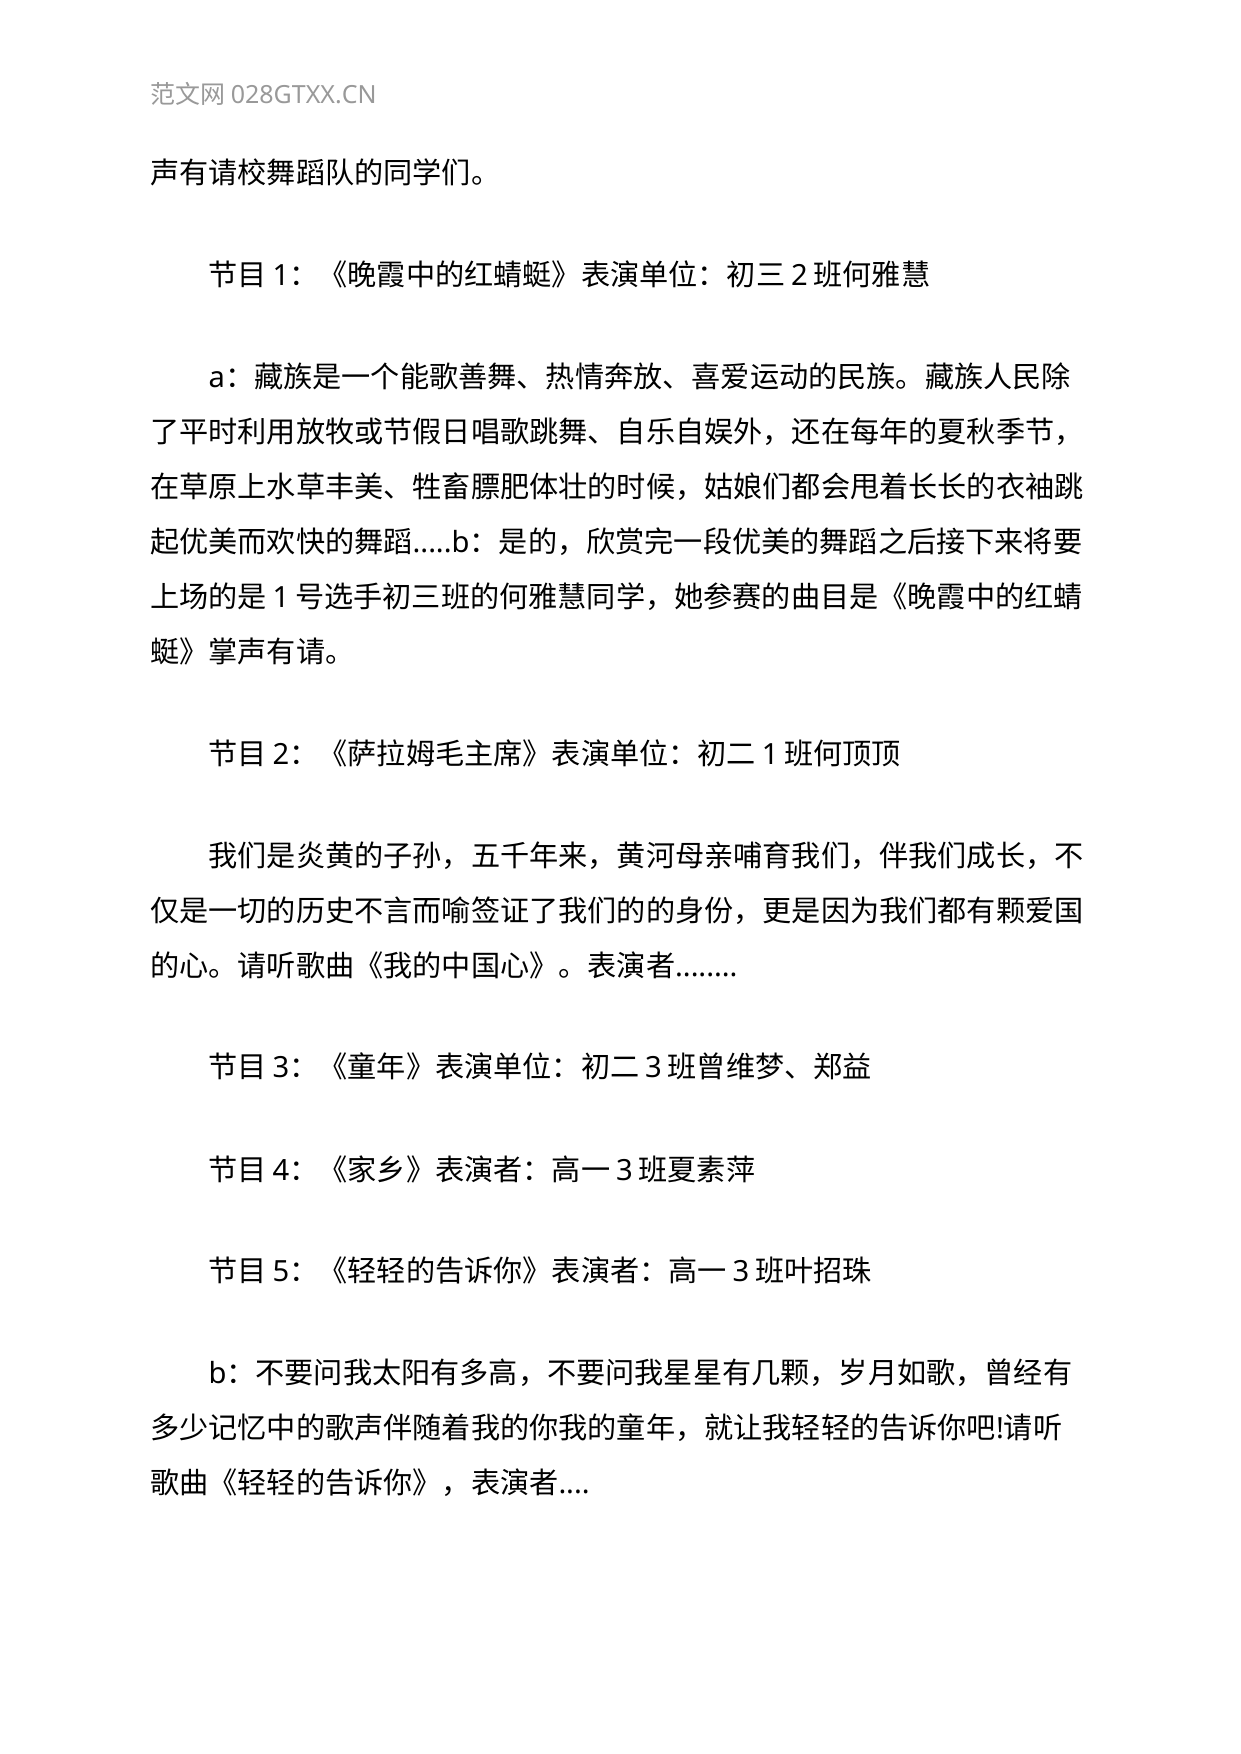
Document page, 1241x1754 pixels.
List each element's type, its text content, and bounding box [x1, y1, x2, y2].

text a：藏族是一个能歌善舞、热情奔放、喜爱运动的民族。藏族人民除了平时利用放牧或节假日唱歌跳舞、自乐自娱外，还在每年的夏秋季节，在草原上水草丰美、牲畜膘肥体壮的时候，姑娘们都会甩着长长的衣袖跳起优美而欢快的舞蹈.....b：是的，欣赏完一段优美的舞蹈之后接下来将要上场的是1号选手初三班的何雅慧同学，她参赛的曲目是《晚霞中的红蜻蜓》掌声有请。 [150, 354, 1090, 671]
text b：不要问我太阳有多高，不要问我星星有几颗，岁月如歌，曾经有多少记忆中的歌声伴随着我的你我的童年，就让我轻轻的告诉你吧!请听歌曲《轻轻的告诉你》，表演者.... [150, 1350, 1090, 1502]
text 我们是炎黄的子孙，五千年来，黄河母亲哺育我们，伴我们成长，不仅是一切的历史不言而喻签证了我们的的身份，更是因为我们都有颗爱国的心。请听歌曲《我的中国心》。表演者........ [150, 832, 1090, 984]
text 节目5：《轻轻的告诉你》表演者：高一3班叶招珠 [150, 1248, 1090, 1290]
text 节目3：《童年》表演单位：初二3班曾维梦、郑益 [150, 1044, 1090, 1086]
text 节目4：《家乡》表演者：高一3班夏素萍 [150, 1146, 1090, 1188]
text 节目2：《萨拉姆毛主席》表演单位：初二1班何顶顶 [150, 730, 1090, 773]
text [150, 150, 1090, 192]
text 节目1：《晚霞中的红蜻蜓》表演单位：初三2班何雅慧 [150, 252, 1090, 294]
